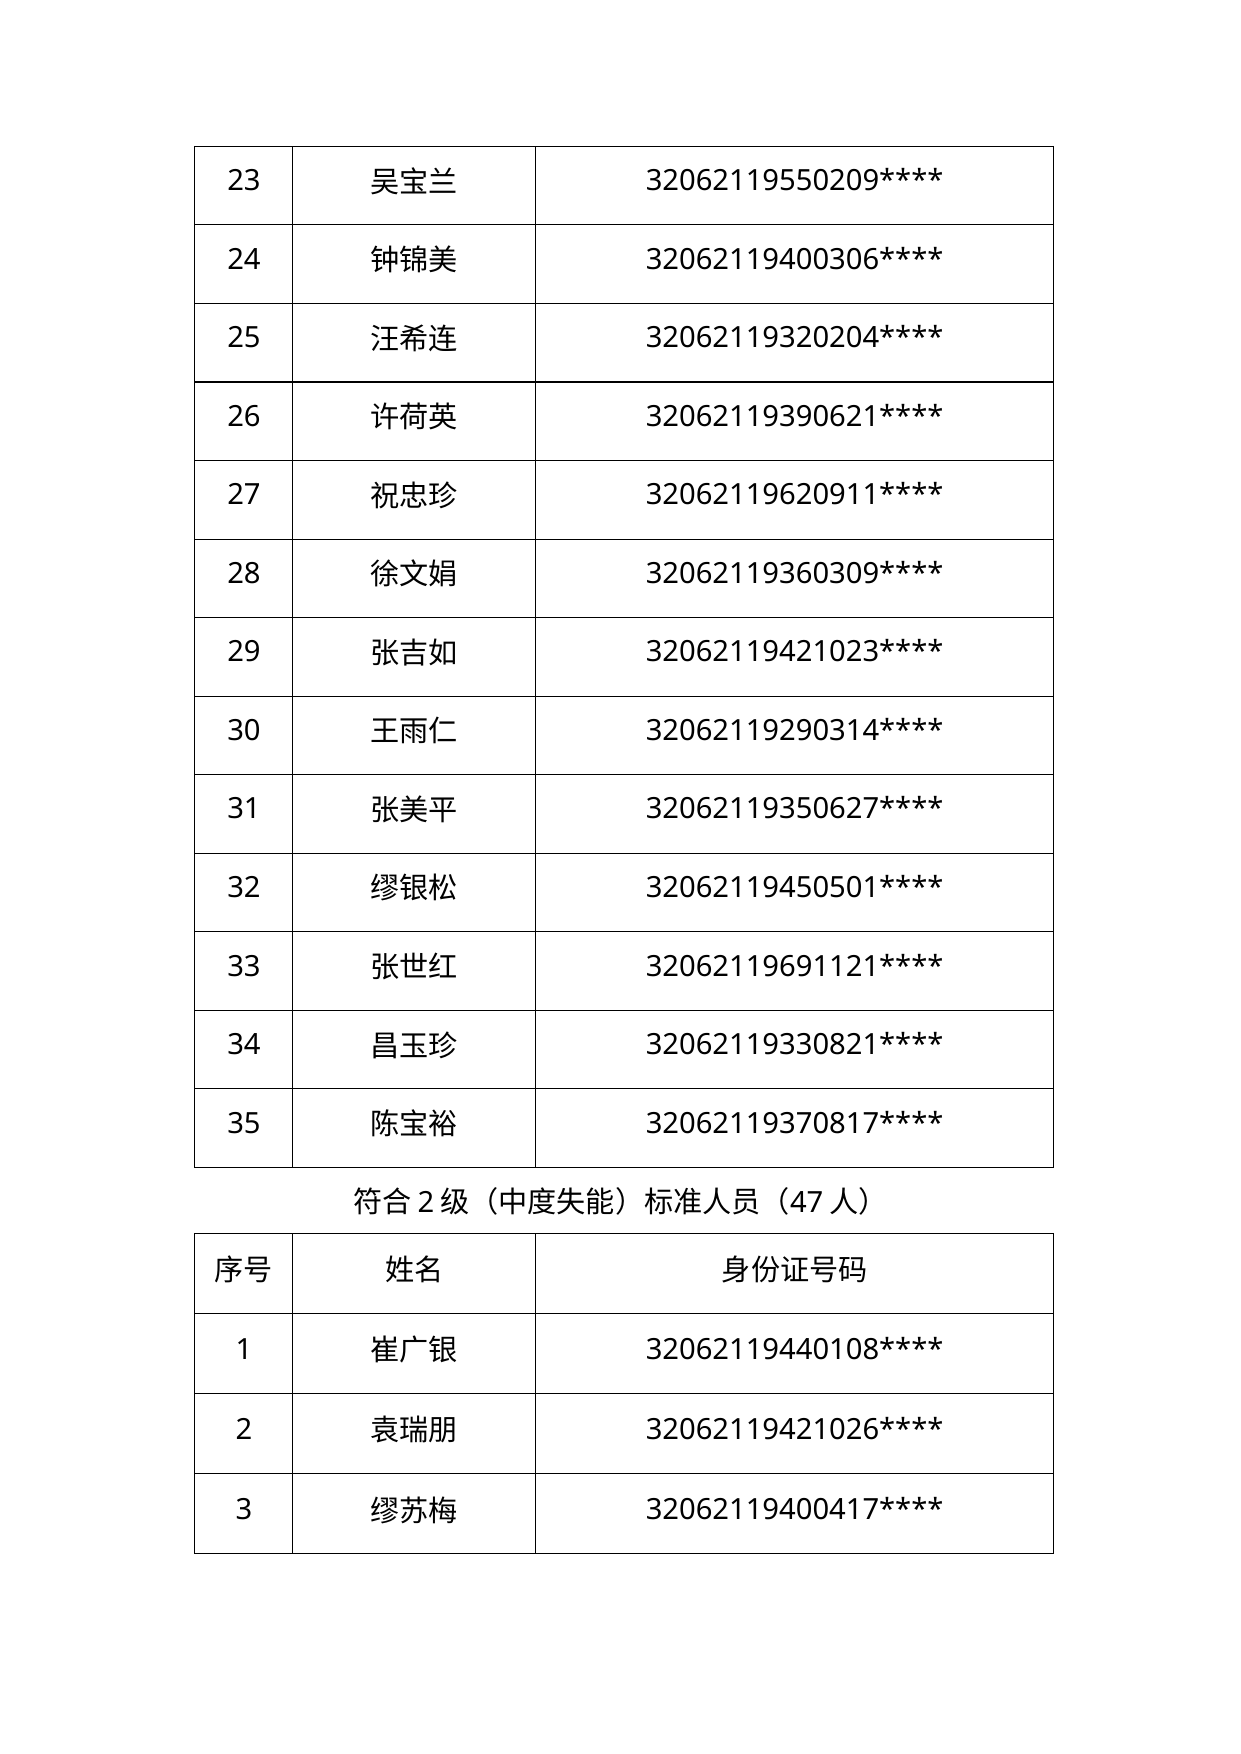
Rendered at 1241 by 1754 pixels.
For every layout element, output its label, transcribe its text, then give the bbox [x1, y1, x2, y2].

table_cell 32062119400306**** [536, 225, 1053, 303]
table_cell 崔广银 [293, 1314, 535, 1393]
table_cell 27 [195, 461, 292, 538]
table_cell 32062119421026**** [536, 1394, 1053, 1473]
table_cell 汪希连 [293, 304, 535, 381]
table_cell 32062119330821**** [536, 1011, 1053, 1088]
table_cell 陈宝裕 [293, 1089, 535, 1167]
table_cell 徐文娟 [293, 540, 535, 617]
table_cell 祝忠珍 [293, 461, 535, 538]
table_cell 缪银松 [293, 854, 535, 931]
table_cell 3 [195, 1474, 292, 1553]
table_cell 32062119360309**** [536, 540, 1053, 617]
table_cell 32062119691121**** [536, 932, 1053, 1010]
table_cell 吴宝兰 [293, 147, 535, 224]
table_cell 许荷英 [293, 383, 535, 460]
table_cell 32 [195, 854, 292, 931]
table_header 姓名 [293, 1234, 535, 1313]
table_cell 张吉如 [293, 618, 535, 696]
table_cell 32062119400417**** [536, 1474, 1053, 1553]
table_cell 32062119370817**** [536, 1089, 1053, 1167]
table_cell 张世红 [293, 932, 535, 1010]
table_cell 32062119421023**** [536, 618, 1053, 696]
table_cell 28 [195, 540, 292, 617]
table_cell 32062119620911**** [536, 461, 1053, 538]
table_cell 30 [195, 697, 292, 774]
table_cell 29 [195, 618, 292, 696]
table_cell 35 [195, 1089, 292, 1167]
table_cell 33 [195, 932, 292, 1010]
table_cell 32062119390621**** [536, 383, 1053, 460]
table_cell 王雨仁 [293, 697, 535, 774]
table_cell 32062119320204**** [536, 304, 1053, 381]
table_cell 32062119550209**** [536, 147, 1053, 224]
table_cell 2 [195, 1394, 292, 1473]
table_header 序号 [195, 1234, 292, 1313]
table_cell 32062119450501**** [536, 854, 1053, 931]
table_cell 31 [195, 775, 292, 853]
table_cell 32062119290314**** [536, 697, 1053, 774]
table_cell 32062119440108**** [536, 1314, 1053, 1393]
table_cell 袁瑞朋 [293, 1394, 535, 1473]
table_cell 25 [195, 304, 292, 381]
table_cell 缪苏梅 [293, 1474, 535, 1553]
table_cell 26 [195, 383, 292, 460]
list 符合2级（中度失能）标准人员（47人） [187, 1168, 1053, 1233]
table_cell 钟锦美 [293, 225, 535, 303]
table_cell 昌玉珍 [293, 1011, 535, 1088]
table_header 身份证号码 [536, 1234, 1053, 1313]
table_cell 张美平 [293, 775, 535, 853]
table_cell 34 [195, 1011, 292, 1088]
table_cell 1 [195, 1314, 292, 1393]
table_cell 24 [195, 225, 292, 303]
table_cell 23 [195, 147, 292, 224]
table_cell 32062119350627**** [536, 775, 1053, 853]
